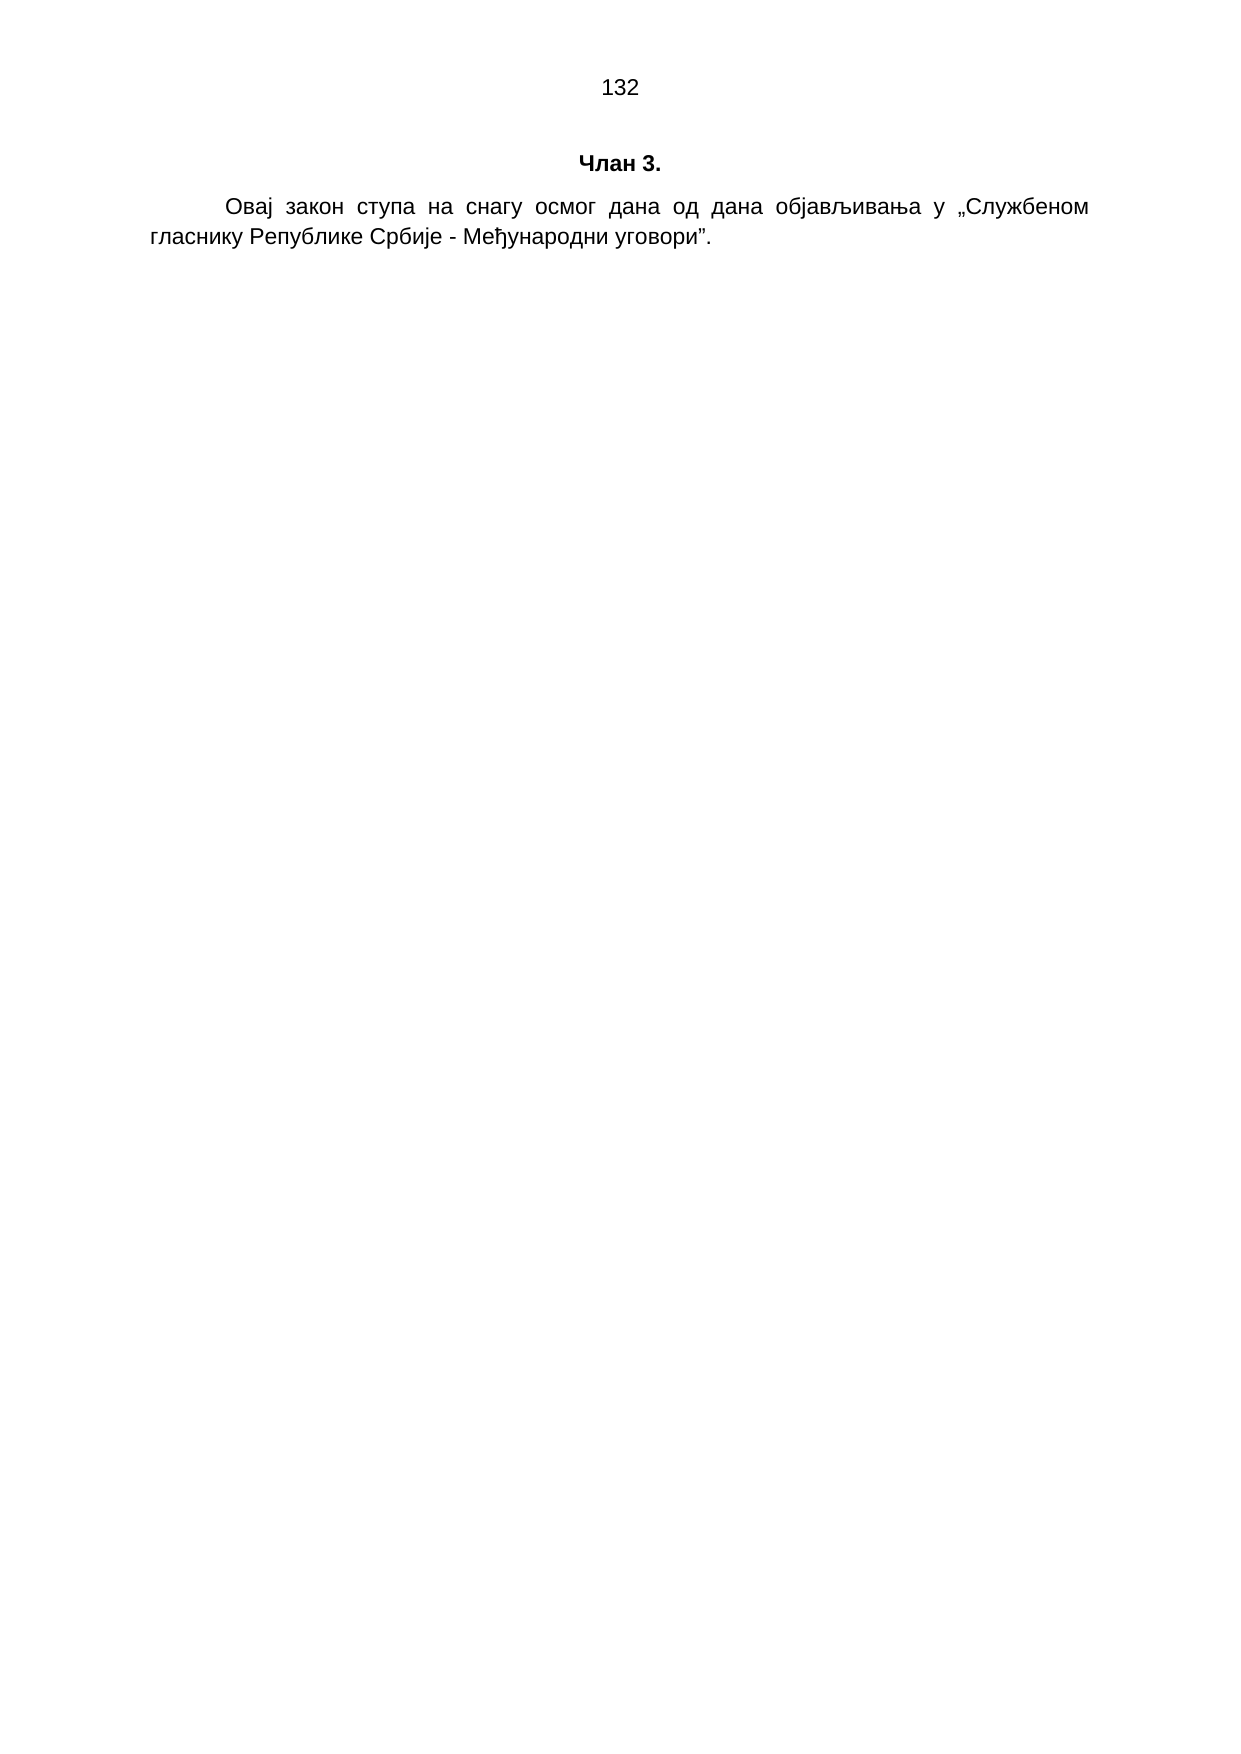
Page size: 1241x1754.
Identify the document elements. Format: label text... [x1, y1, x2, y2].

text Члан 3. [150, 150, 1090, 176]
text Овај закон ступа на снагу осмог дана од дана објављивања у „Службеном гласнику Републике Србије - Међународни уговори”. [150, 193, 1090, 249]
